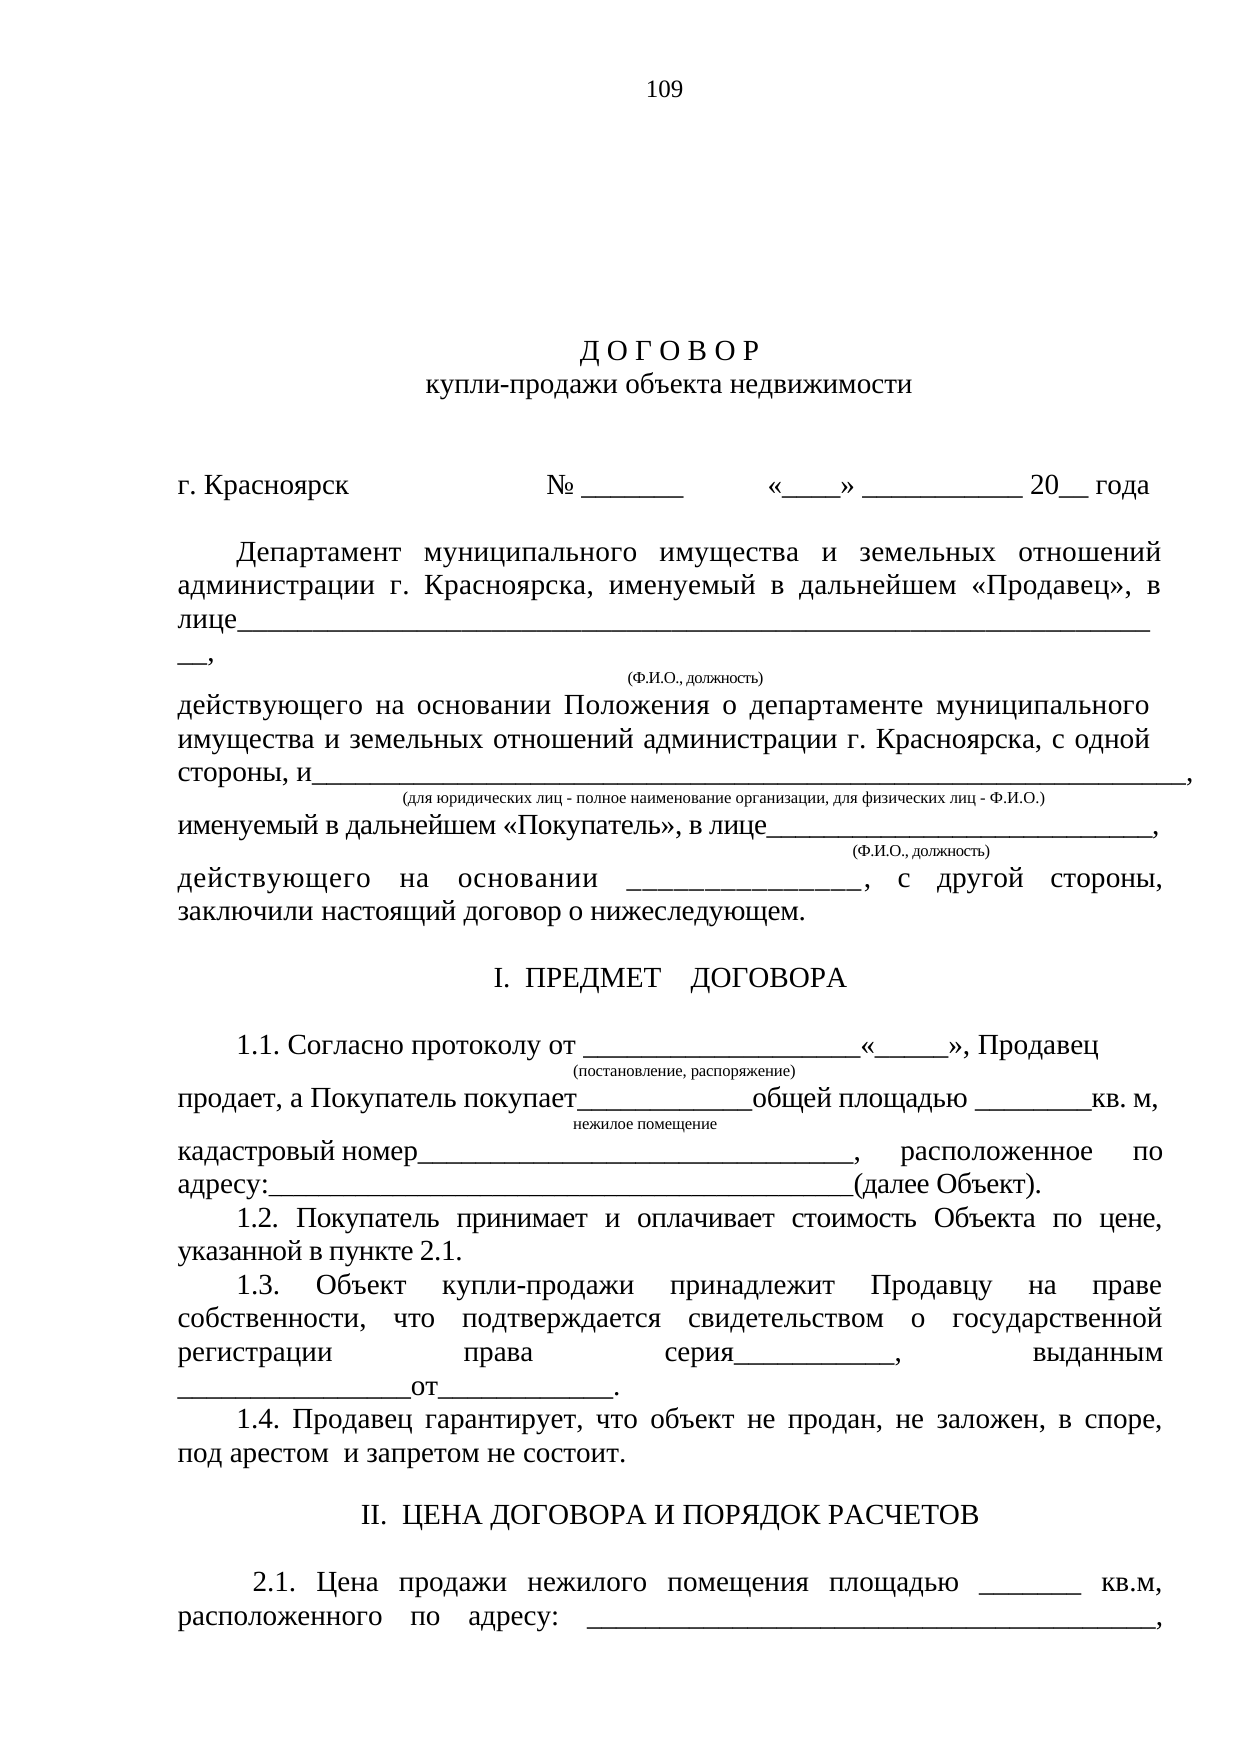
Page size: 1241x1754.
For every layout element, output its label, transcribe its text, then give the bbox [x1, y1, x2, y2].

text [177, 1564, 1163, 1631]
text 1.1. Согласно протоколу от ___________________«_____», Продавец [236, 1027, 1163, 1061]
text 1.4. Продавец гарантирует, что объект не продан, не заложен, в споре, под арестом и запретом не состоит. [177, 1401, 1163, 1468]
text 1.2. Покупатель принимает и оплачивает стоимость Объекта по цене, указанной в пункте 2.1. [177, 1200, 1163, 1267]
text кадастровый номер , расположенное по адресу: (далее Объект). [177, 1133, 1163, 1200]
text (Ф.И.О., должность) [777, 841, 1163, 860]
text (для юридических лиц - полное наименование организации, для физических лиц - Ф.И.О.) [327, 788, 1163, 807]
text действующего на основании _______________, с другой стороны, заключили настоящий договор о нижеследующем. [177, 860, 1163, 927]
text I. ПРЕДМЕТ ДОГОВОРА [177, 960, 1163, 994]
text купли-продажи объекта недвижимости [177, 366, 1161, 400]
text 1.3. Объект купли-продажи принадлежит Продавцу на праве собственности, что подтверждается свидетельством о государственной регистрации права серия___________, выданным ________________от____________. [177, 1267, 1163, 1401]
text (постановление, распоряжение) [236, 1061, 1163, 1080]
text действующего на основании Положения о департаменте муниципального имущества и земельных отношений администрации г. Красноярска, с одной стороны, и , [177, 687, 1152, 788]
text именуемый в дальнейшем «Покупатель», в лице___________________________, [177, 807, 1163, 841]
text (Ф.И.О., должность) [552, 668, 1163, 687]
text Департамент муниципального имущества и земельных отношений администрации г. Красноярска, именуемый в дальнейшем «Продавец», в лице_______________________________________________________________, [177, 534, 1163, 668]
text продает, а Покупатель покупает____________общей площадью ________кв. м, [177, 1080, 1163, 1114]
text II. ЦЕНА ДОГОВОРА И ПОРЯДОК РАСЧЕТОВ [177, 1497, 1163, 1531]
title Д О Г О В О Р [177, 333, 1161, 366]
text г. Красноярск № _______ «____» ___________ 20__ года [177, 467, 1161, 500]
text нежилое помещение [177, 1114, 1163, 1133]
